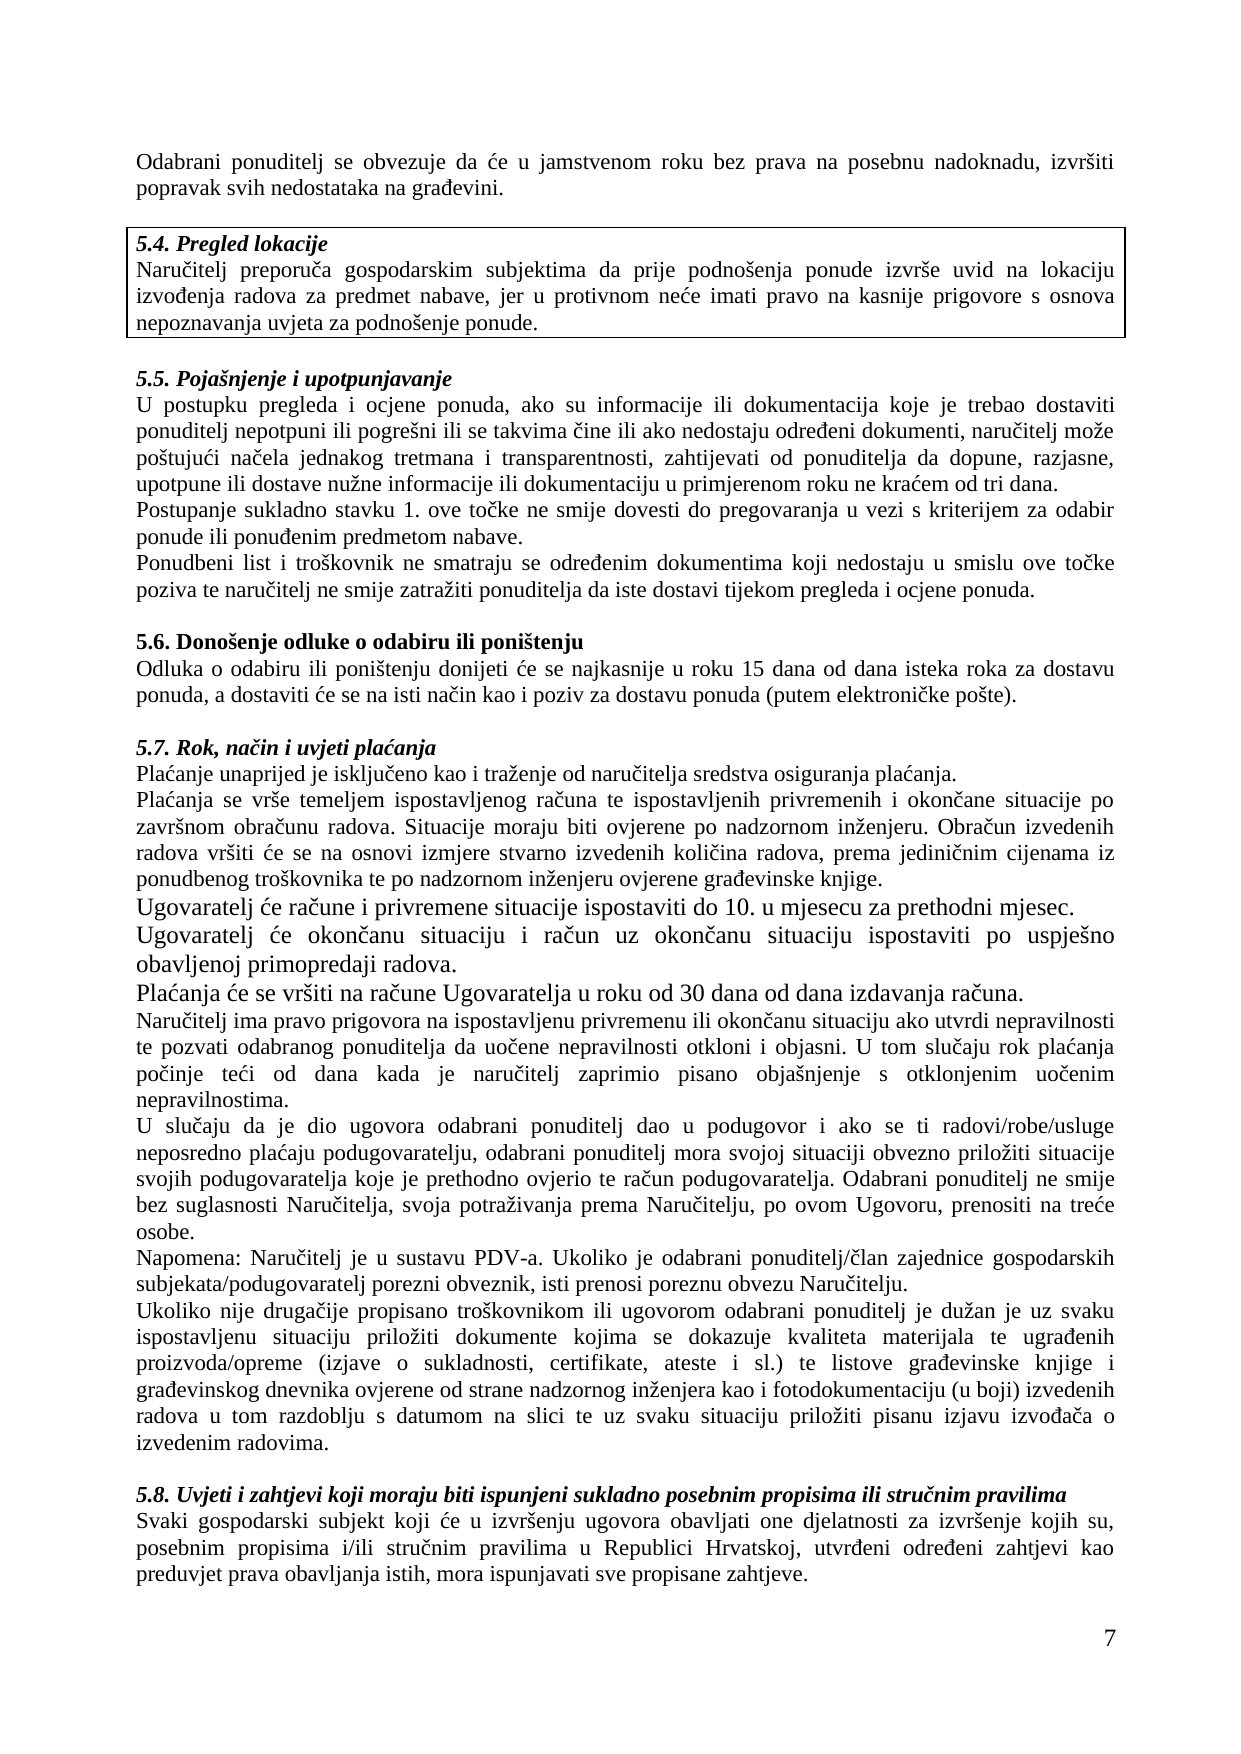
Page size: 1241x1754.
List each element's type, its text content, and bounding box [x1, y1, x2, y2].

text U slučaju da je dio ugovora odabrani ponuditelj dao u podugovor i ako se ti radovi/robe/usluge neposredno plaćaju podugovaratelju, odabrani ponuditelj mora svojoj situaciji obvezno priložiti situacije svojih podugovaratelja koje je prethodno ovjerio te račun podugovaratelja. Odabrani ponuditelj ne smije bez suglasnosti Naručitelja, svoja potraživanja prema Naručitelju, po ovom Ugovoru, prenositi na treće osobe. [136, 1112, 1116, 1244]
text 5.4. Pregled lokacije [128, 228, 1124, 253]
text 5.8. Uvjeti i zahtjevi koji moraju biti ispunjeni sukladno posebnim propisima ili stručnim pravilima [136, 1481, 1116, 1508]
text 5.5. Pojašnjenje i upotpunjavanje [136, 365, 1116, 391]
text Ponudbeni list i troškovnik ne smatraju se određenim dokumentima koji nedostaju u smislu ove točke poziva te naručitelj ne smije zatražiti ponuditelja da iste dostavi tijekom pregleda i ocjene ponuda. [136, 549, 1116, 602]
text Odabrani ponuditelj se obvezuje da će u jamstvenom roku bez prava na posebnu nadoknadu, izvršiti popravak svih nedostataka na građevini. [136, 148, 1116, 200]
text Napomena: Naručitelj je u sustavu PDV-a. Ukoliko je odabrani ponuditelj/član zajednice gospodarskih subjekata/podugovaratelj porezni obveznik, isti prenosi poreznu obvezu Naručitelju. [136, 1244, 1116, 1297]
text 5.6. Donošenje odluke o odabiru ili poništenju [136, 628, 1116, 655]
text Naručitelj preporuča gospodarskim subjektima da prije podnošenja ponude izvrše uvid na lokaciju izvođenja radova za predmet nabave, jer u protivnom neće imati pravo na kasnije prigovore s osnova nepoznavanja uvjeta za podnošenje ponude. [128, 253, 1124, 337]
text Plaćanje unaprijed je isključeno kao i traženje od naručitelja sredstva osiguranja plaćanja. [136, 760, 1116, 786]
text Plaćanja se vrše temeljem ispostavljenog računa te ispostavljenih privremenih i okončane situacije po završnom obračunu radova. Situacije moraju biti ovjerene po nadzornom inženjeru. Obračun izvedenih radova vršiti će se na osnovi izmjere stvarno izvedenih količina radova, prema jediničnim cijenama iz ponudbenog troškovnika te po nadzornom inženjeru ovjerene građevinske knjige. [136, 786, 1116, 892]
text Naručitelj ima pravo prigovora na ispostavljenu privremenu ili okončanu situaciju ako utvrdi nepravilnosti te pozvati odabranog ponuditelja da uočene nepravilnosti otkloni i objasni. U tom slučaju rok plaćanja počinje teći od dana kada je naručitelj zaprimio pisano objašnjenje s otklonjenim uočenim nepravilnostima. [136, 1007, 1116, 1112]
text Postupanje sukladno stavku 1. ove točke ne smije dovesti do pregovaranja u vezi s kriterijem za odabir ponude ili ponuđenim predmetom nabave. [136, 497, 1116, 549]
text 5.7. Rok, način i uvjeti plaćanja [136, 734, 1116, 760]
text Odluka o odabiru ili poništenju donijeti će se najkasnije u roku 15 dana od dana isteka roka za dostavu ponuda, a dostaviti će se na isti način kao i poziv za dostavu ponuda (putem elektroničke pošte). [136, 655, 1116, 707]
text Plaćanja će se vršiti na račune Ugovaratelja u roku od 30 dana od dana izdavanja računa. [136, 978, 1116, 1007]
text Ukoliko nije drugačije propisano troškovnikom ili ugovorom odabrani ponuditelj je dužan je uz svaku ispostavljenu situaciju priložiti dokumente kojima se dokazuje kvaliteta materijala te ugrađenih proizvoda/opreme (izjave o sukladnosti, certifikate, ateste i sl.) te listove građevinske knjige i građevinskog dnevnika ovjerene od strane nadzornog inženjera kao i fotodokumentaciju (u boji) izvedenih radova u tom razdoblju s datumom na slici te uz svaku situaciju priložiti pisanu izjavu izvođača o izvedenim radovima. [136, 1297, 1116, 1455]
text Ugovaratelj će račune i privremene situacije ispostaviti do 10. u mjesecu za prethodni mjesec. [136, 892, 1116, 921]
text U postupku pregleda i ocjene ponuda, ako su informacije ili dokumentacija koje je trebao dostaviti ponuditelj nepotpuni ili pogrešni ili se takvima čine ili ako nedostaju određeni dokumenti, naručitelj može poštujući načela jednakog tretmana i transparentnosti, zahtijevati od ponuditelja da dopune, razjasne, upotpune ili dostave nužne informacije ili dokumentaciju u primjerenom roku ne kraćem od tri dana. [136, 391, 1116, 497]
text Ugovaratelj će okončanu situaciju i račun uz okončanu situaciju ispostaviti po uspješno obavljenoj primopredaji radova. [136, 921, 1116, 978]
text Svaki gospodarski subjekt koji će u izvršenju ugovora obavljati one djelatnosti za izvršenje kojih su, posebnim propisima i/ili stručnim pravilima u Republici Hrvatskoj, utvrđeni određeni zahtjevi kao preduvjet prava obavljanja istih, mora ispunjavati sve propisane zahtjeve. [136, 1508, 1116, 1587]
